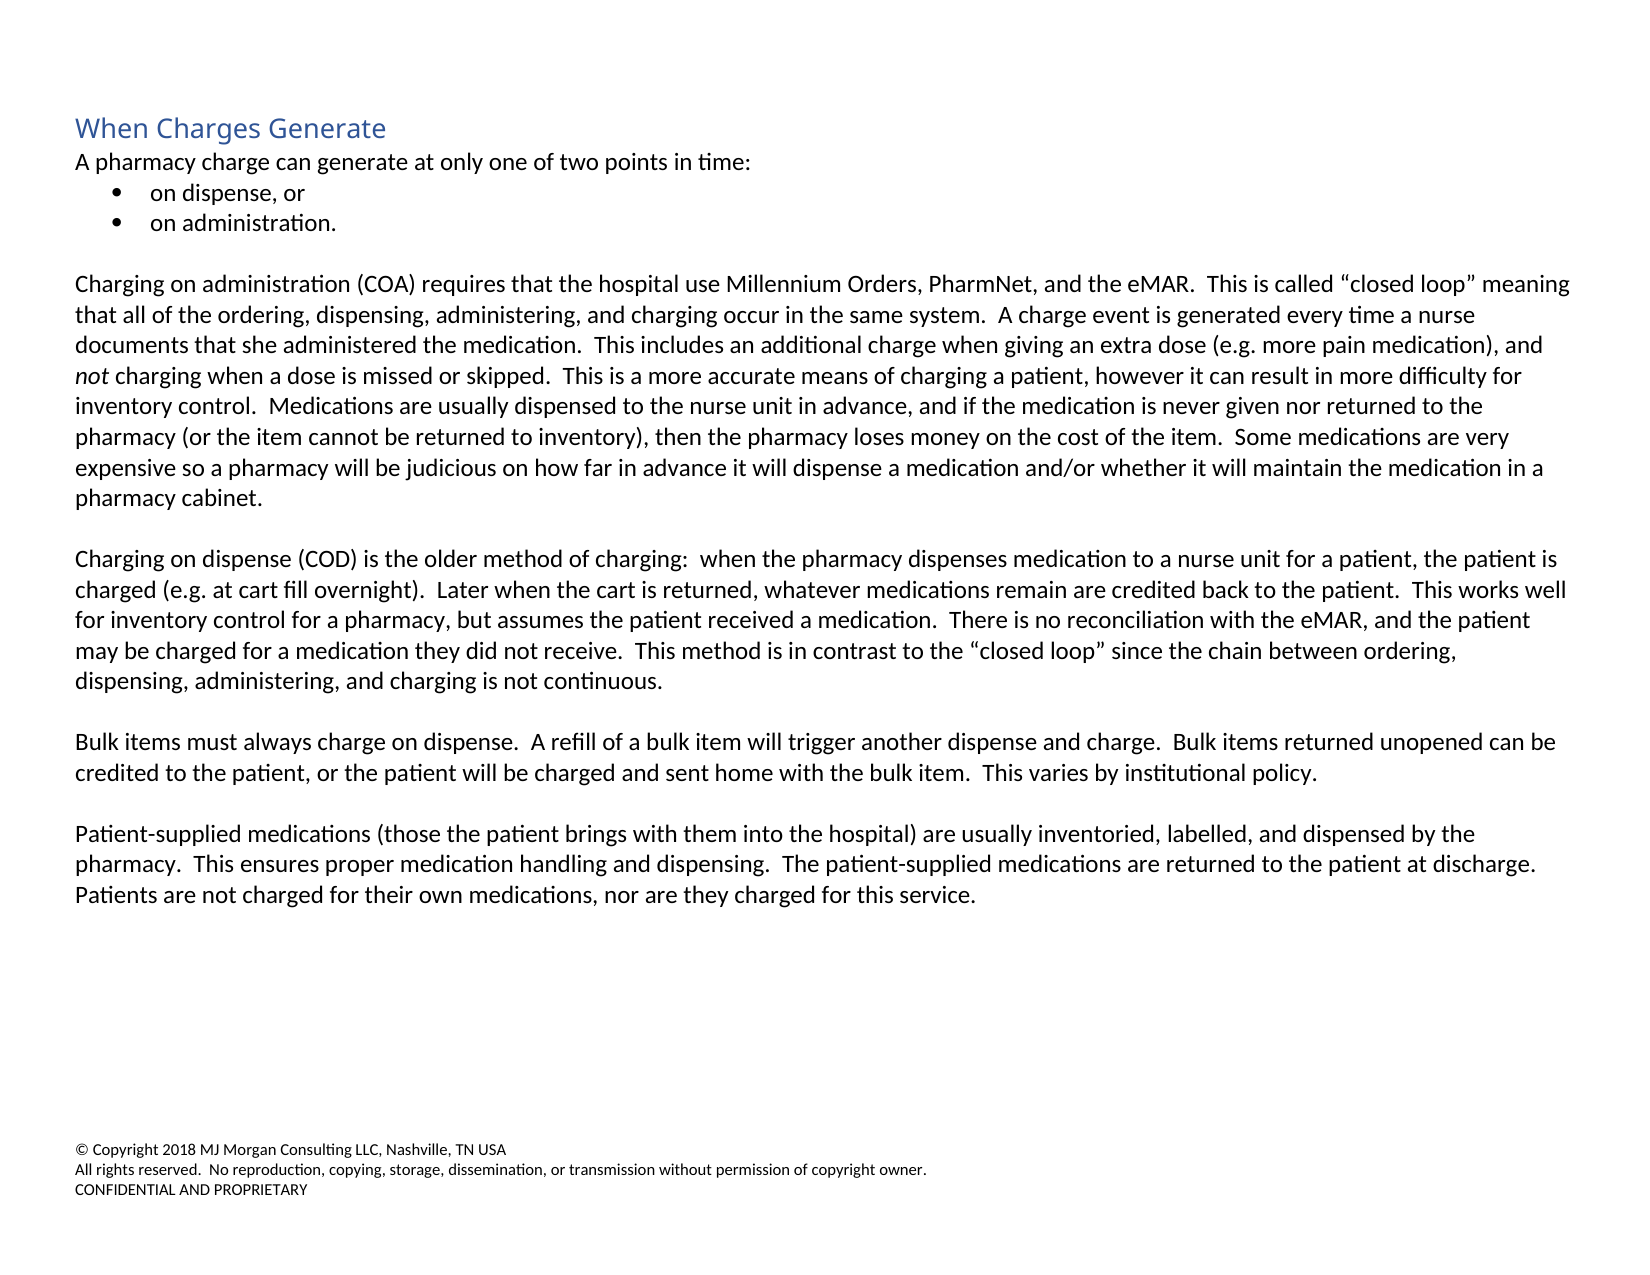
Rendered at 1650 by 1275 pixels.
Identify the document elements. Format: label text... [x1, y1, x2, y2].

subtitle When Charges Generate [75, 110, 1575, 147]
list on dispense, or [112, 177, 1575, 208]
text Bulk items must always charge on dispense. A refill of a bulk item will trigger another dispense and charge. Bulk items returned unopened can be credited to the patient, or the patient will be charged and sent home with the bulk item. This varies by institutional policy. [75, 726, 1575, 787]
list on administration. [112, 208, 1575, 238]
text A pharmacy charge can generate at only one of two points in time: [75, 147, 1575, 177]
text Charging on dispense (COD) is the older method of charging: when the pharmacy dispenses medication to a nurse unit for a patient, the patient is charged (e.g. at cart fill overnight). Later when the cart is returned, whatever medications remain are credited back to the patient. This works well for inventory control for a pharmacy, but assumes the patient received a medication. There is no reconciliation with the eMAR, and the patient may be charged for a medication they did not receive. This method is in contrast to the “closed loop” since the chain between ordering, dispensing, administering, and charging is not continuous. [75, 543, 1575, 696]
text Charging on administration (COA) requires that the hospital use Millennium Orders, PharmNet, and the eMAR. This is called “closed loop” meaning that all of the ordering, dispensing, administering, and charging occur in the same system. A charge event is generated every time a nurse documents that she administered the medication. This includes an additional charge when giving an extra dose (e.g. more pain medication), and not charging when a dose is missed or skipped. This is a more accurate means of charging a patient, however it can result in more difficulty for inventory control. Medications are usually dispensed to the nurse unit in advance, and if the medication is never given nor returned to the pharmacy (or the item cannot be returned to inventory), then the pharmacy loses money on the cost of the item. Some medications are very expensive so a pharmacy will be judicious on how far in advance it will dispense a medication and/or whether it will maintain the medication in a pharmacy cabinet. [75, 269, 1575, 513]
text Patient-supplied medications (those the patient brings with them into the hospital) are usually inventoried, labelled, and dispensed by the pharmacy. This ensures proper medication handling and dispensing. The patient-supplied medications are returned to the patient at discharge. Patients are not charged for their own medications, nor are they charged for this service. [75, 818, 1575, 909]
